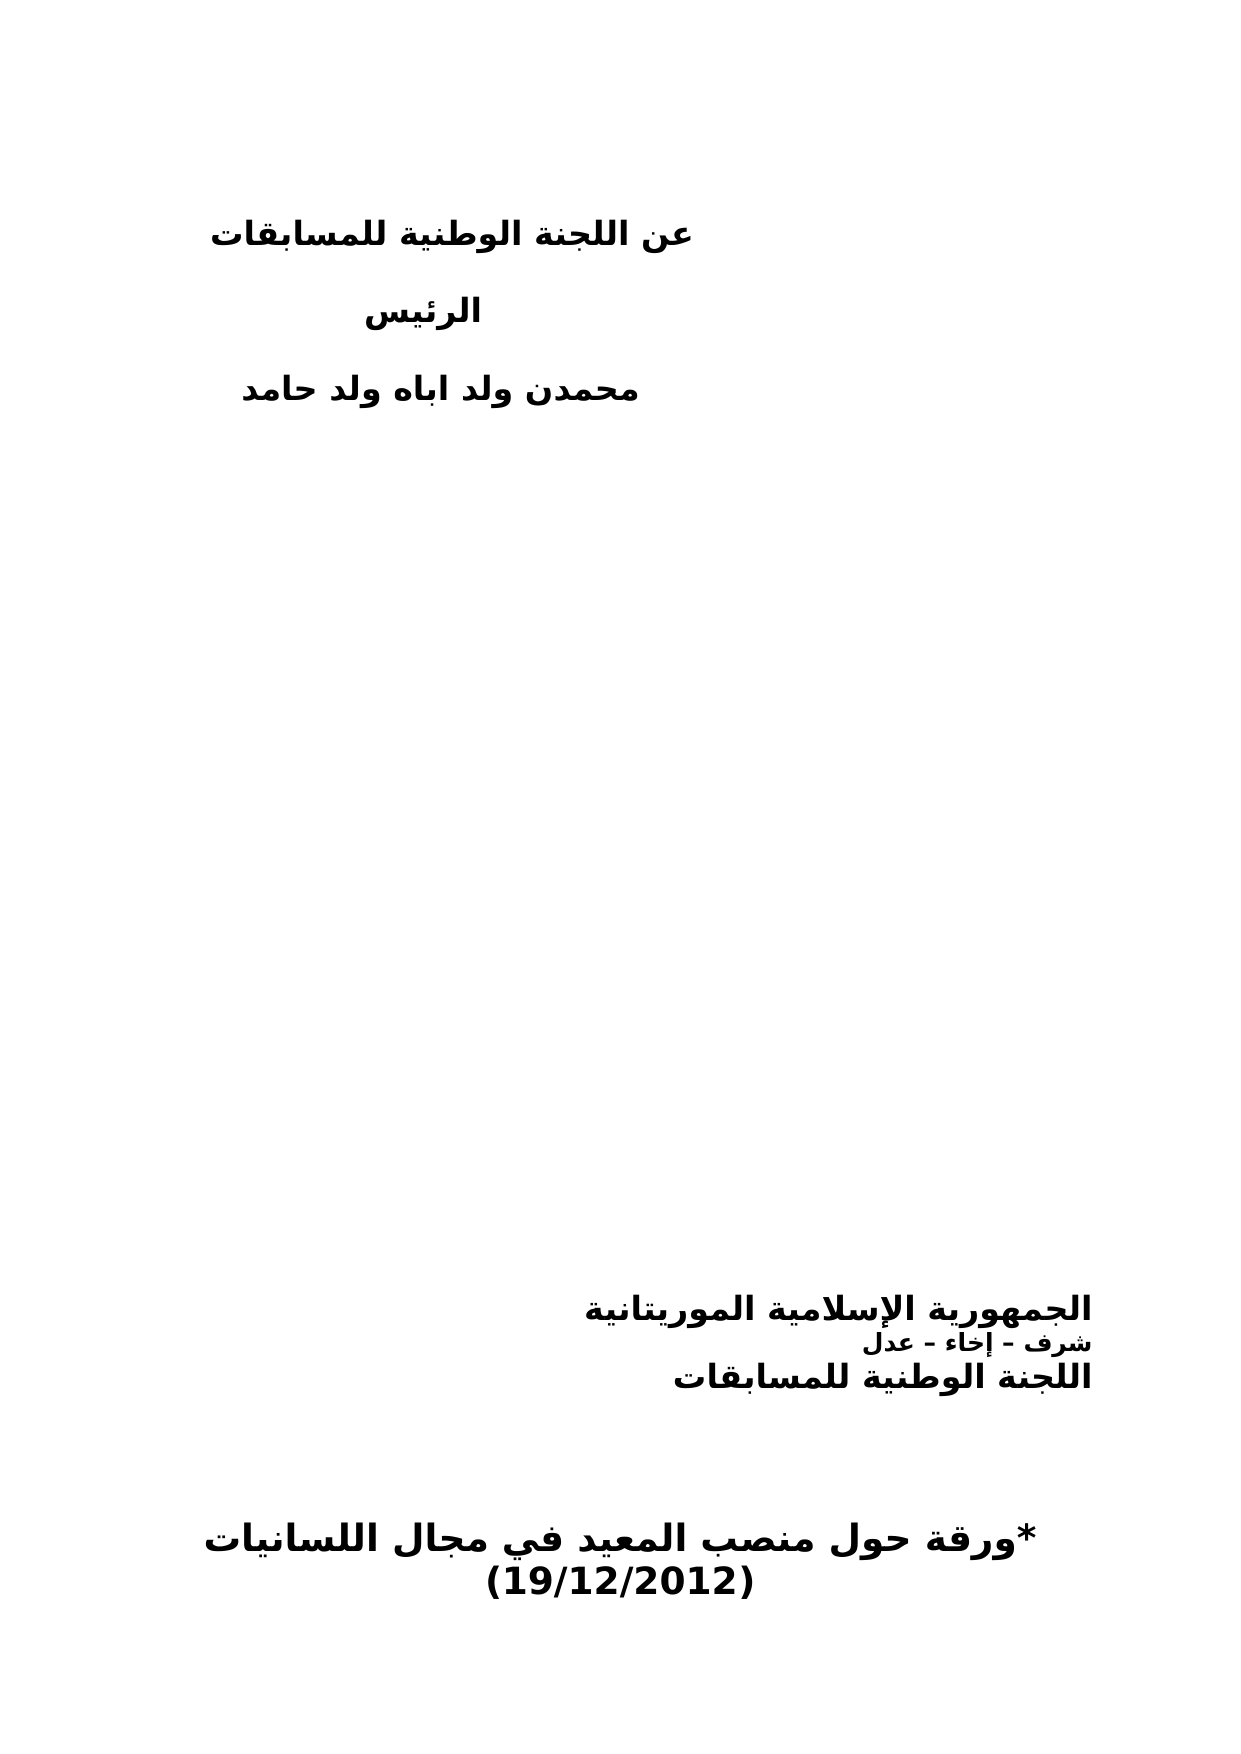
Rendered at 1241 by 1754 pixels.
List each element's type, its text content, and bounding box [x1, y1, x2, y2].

text اللجنة الوطنية للمسابقات [148, 1358, 1093, 1396]
text الرئيس [148, 292, 1093, 331]
text الجمهورية الإسلامية الموريتانية شرف – إخاء – عدل [148, 1289, 1093, 1358]
text محمدن ولد اباه ولد حامد [148, 369, 1093, 408]
text عن اللجنة الوطنية للمسابقات [148, 215, 1093, 253]
text (19/12/2012) [148, 1560, 1093, 1603]
text *ورقة حول منصب المعيد في مجال اللسانيات [148, 1516, 1093, 1560]
